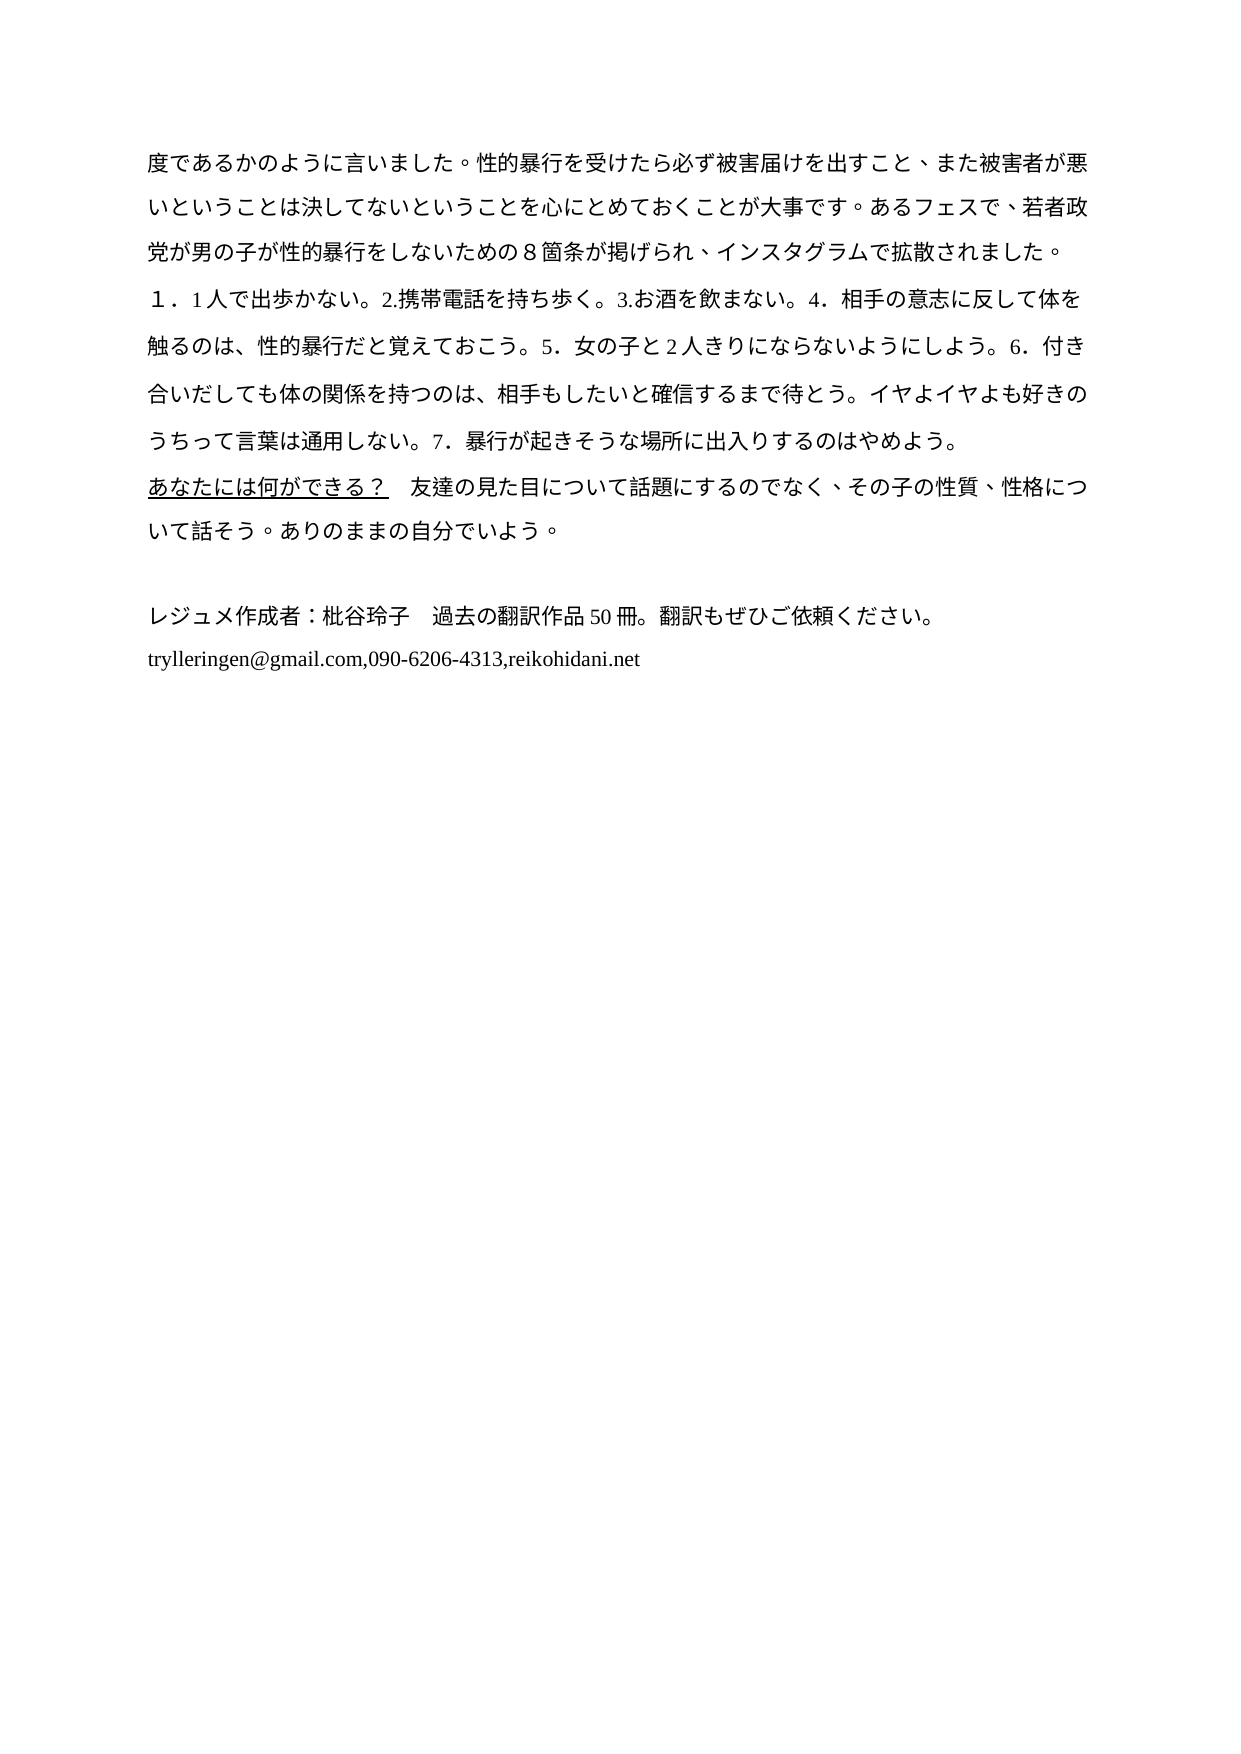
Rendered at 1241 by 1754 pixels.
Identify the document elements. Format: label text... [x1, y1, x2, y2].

text １．1人で出歩かない。2.携帯電話を持ち歩く。3.お酒を飲まない。4．相手の意志に反して体を触るのは、性的暴行だと覚えておこう。5．女の子と2人きりにならないようにしよう。6．付き合いだしても体の関係を持つのは、相手もしたいと確信するまで待とう。イヤよイヤよも好きのうちって言葉は通用しない。7．暴行が起きそうな場所に出入りするのはやめよう。 [148, 282, 1093, 456]
text あなたには何ができる？ 友達の見た目について話題にするのでなく、その子の性質、性格について話そう。ありのままの自分でいよう。 [148, 472, 1093, 546]
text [148, 148, 1093, 267]
text trylleringen@gmail.com,090-6206-4313,reikohidani.net [148, 646, 1093, 672]
text レジュメ作成者：枇谷玲子 過去の翻訳作品50冊。翻訳もぜひご依頼ください。 [148, 599, 1093, 631]
